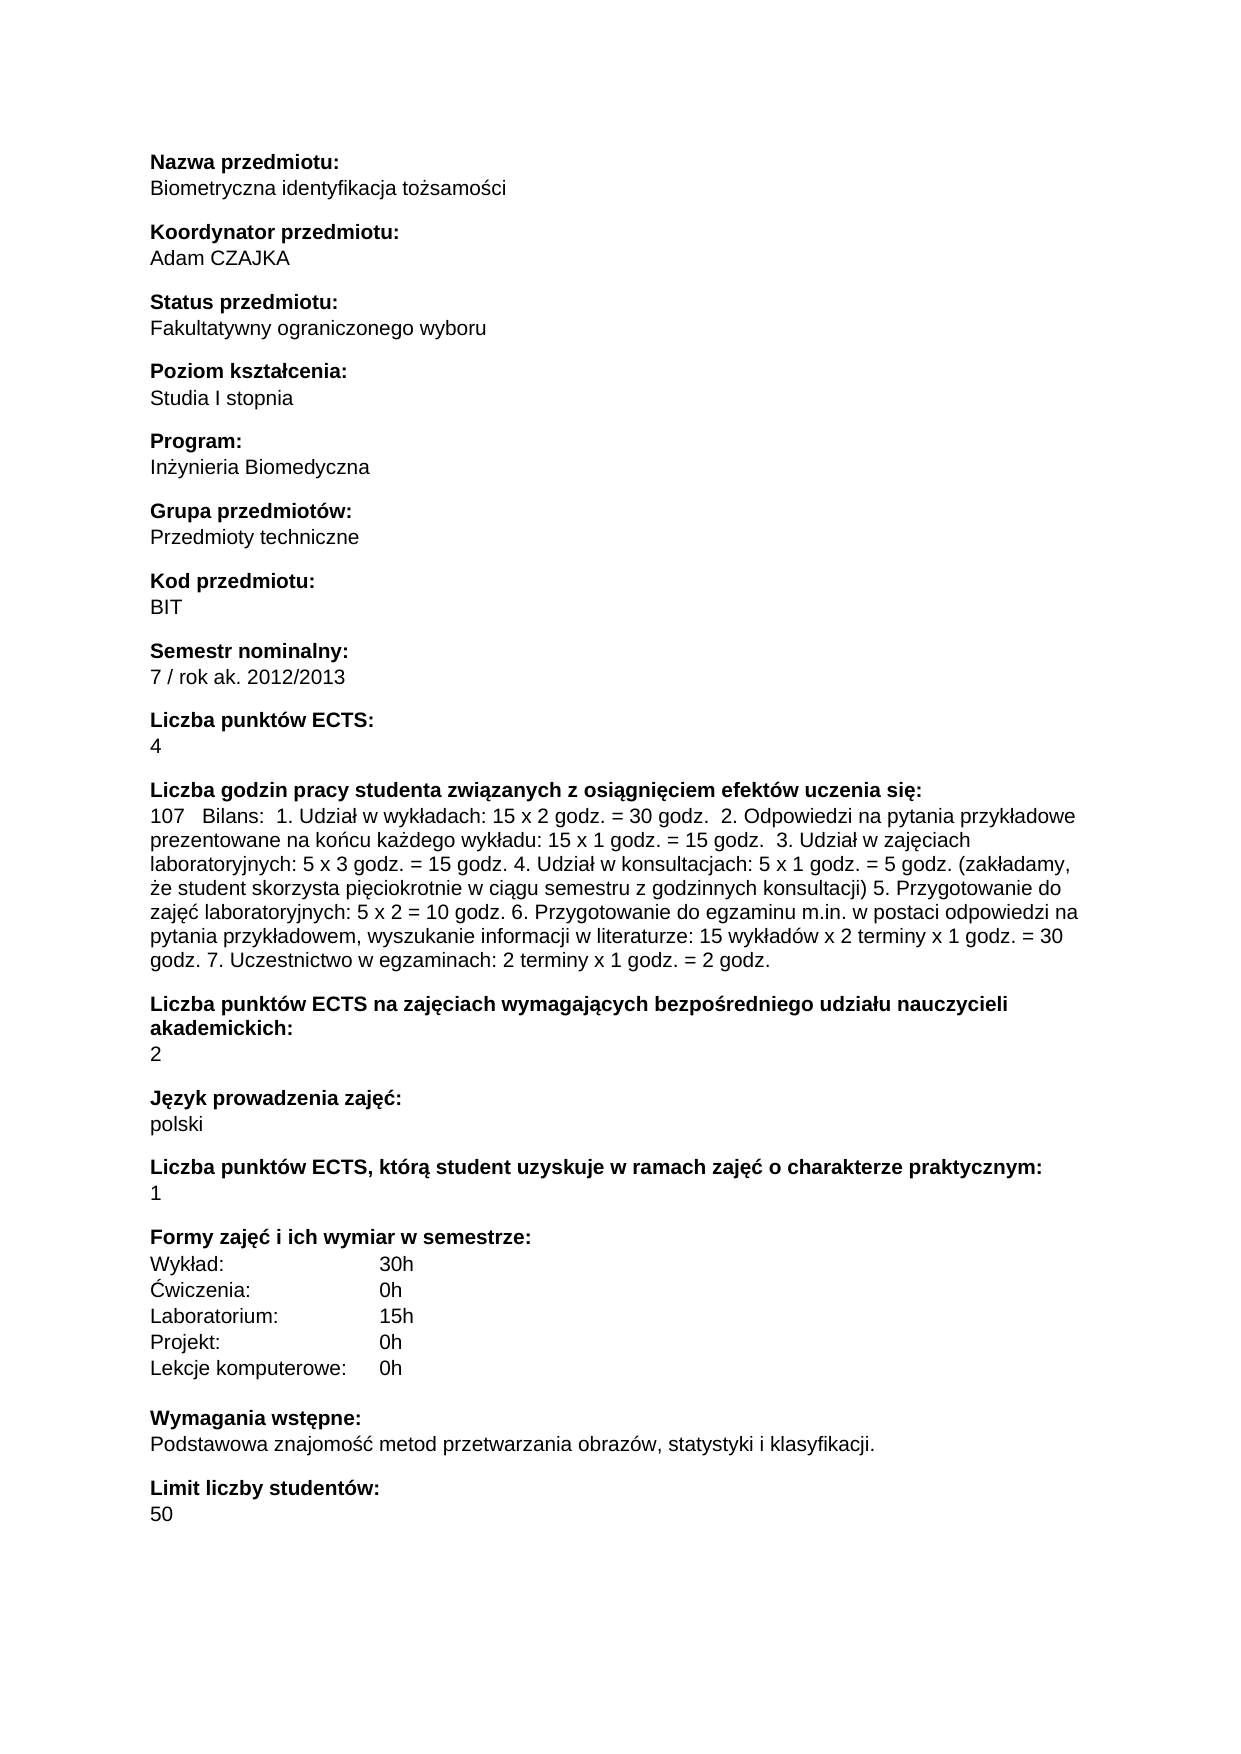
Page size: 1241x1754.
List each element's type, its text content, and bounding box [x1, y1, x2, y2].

text Liczba godzin pracy studenta związanych z osiągnięciem efektów uczenia się: [150, 778, 1090, 802]
table_cell 0h [369, 1276, 597, 1302]
table_header Wykład: [140, 1252, 367, 1276]
text Adam CZAJKA [150, 246, 1090, 270]
text 1 [150, 1181, 1090, 1205]
text Biometryczna identyfikacja tożsamości [150, 176, 1090, 200]
text Status przedmiotu: [150, 289, 1090, 313]
text Limit liczby studentów: [150, 1476, 1090, 1499]
text 50 [150, 1502, 1090, 1526]
text Liczba punktów ECTS na zajęciach wymagających bezpośredniego udziału nauczycieli akademickich: [150, 992, 1090, 1039]
text Poziom kształcenia: [150, 359, 1090, 383]
text 4 [150, 734, 1090, 758]
table_cell Laboratorium: [140, 1304, 367, 1328]
text Kod przedmiotu: [150, 569, 1090, 593]
text Studia I stopnia [150, 385, 1090, 409]
text 107 Bilans: 1. Udział w wykładach: 15 x 2 godz. = 30 godz. 2. Odpowiedzi na pytania przykładowe prezentowane na końcu każdego wykładu: 15 x 1 godz. = 15 godz. 3. Udział w zajęciach laboratoryjnych: 5 x 3 godz. = 15 godz. 4. Udział w konsultacjach: 5 x 1 godz. = 5 godz. (zakładamy, że student skorzysta pięciokrotnie w ciągu semestru z godzinnych konsultacji) 5. Przygotowanie do zajęć laboratoryjnych: 5 x 2 = 10 godz. 6. Przygotowanie do egzaminu m.in. w postaci odpowiedzi na pytania przykładowem, wyszukanie informacji w literaturze: 15 wykładów x 2 terminy x 1 godz. = 30 godz. 7. Uczestnictwo w egzaminach: 2 terminy x 1 godz. = 2 godz. [150, 804, 1090, 972]
text 2 [150, 1042, 1090, 1066]
table_cell Projekt: [140, 1330, 367, 1354]
table_cell 0h [369, 1354, 597, 1380]
text Inżynieria Biomedyczna [150, 455, 1090, 479]
table_cell Ćwiczenia: [140, 1278, 367, 1302]
text Formy zajęć i ich wymiar w semestrze: [150, 1225, 1090, 1249]
text Fakultatywny ograniczonego wyboru [150, 316, 1090, 339]
text Liczba punktów ECTS, którą student uzyskuje w ramach zajęć o charakterze praktycznym: [150, 1155, 1090, 1179]
text polski [150, 1111, 1090, 1135]
table_cell Lekcje komputerowe: [140, 1356, 367, 1380]
table_header 30h [369, 1252, 597, 1276]
text Język prowadzenia zajęć: [150, 1085, 1090, 1109]
text Wymagania wstępne: [150, 1406, 1090, 1430]
text Semestr nominalny: [150, 638, 1090, 662]
text Podstawowa znajomość metod przetwarzania obrazów, statystyki i klasyfikacji. [150, 1432, 1090, 1456]
text Nazwa przedmiotu: [150, 150, 1090, 174]
text Przedmioty techniczne [150, 525, 1090, 549]
text BIT [150, 595, 1090, 619]
table_cell 0h [369, 1328, 597, 1354]
text 7 / rok ak. 2012/2013 [150, 664, 1090, 688]
text Grupa przedmiotów: [150, 499, 1090, 523]
table_cell 15h [369, 1302, 597, 1328]
text Koordynator przedmiotu: [150, 220, 1090, 244]
text Program: [150, 429, 1090, 453]
text Liczba punktów ECTS: [150, 708, 1090, 732]
